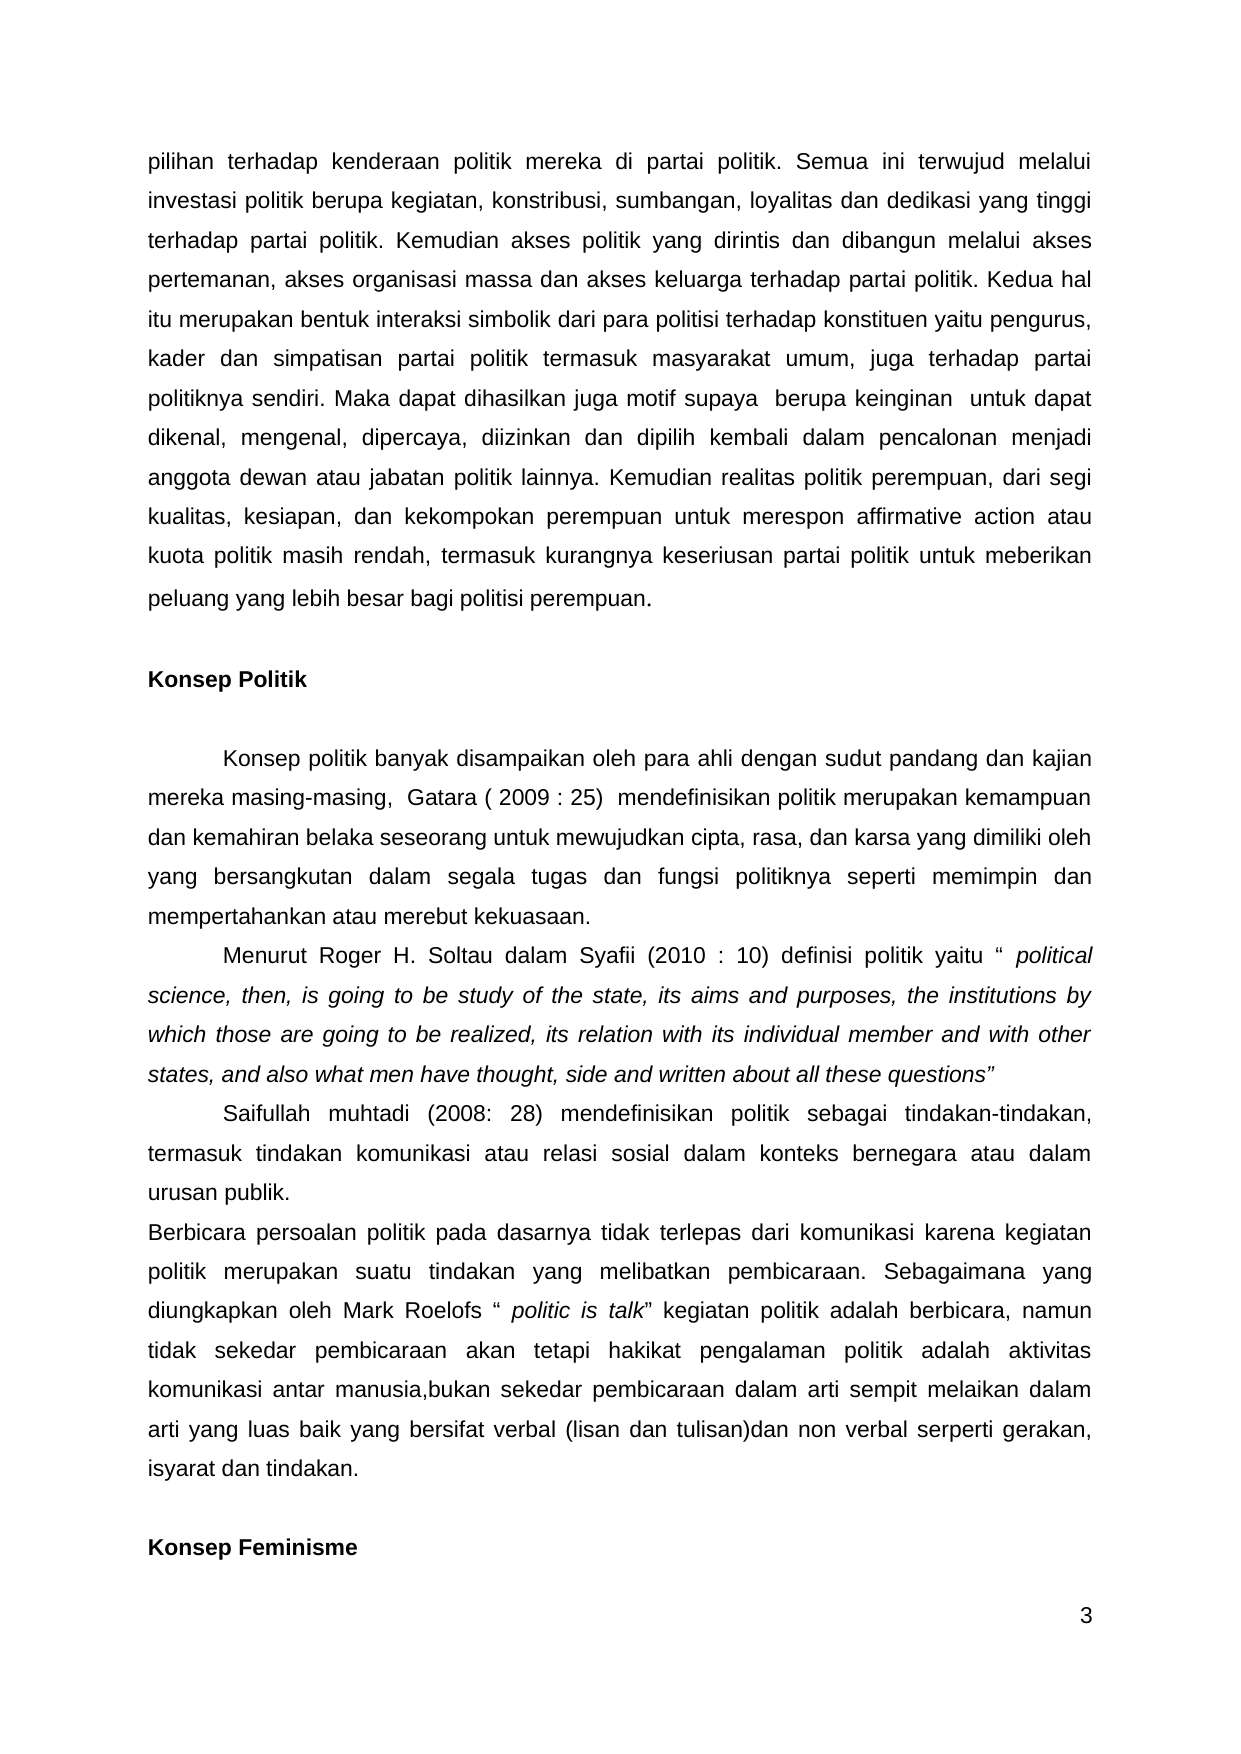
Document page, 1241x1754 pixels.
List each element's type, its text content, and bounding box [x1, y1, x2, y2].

text Konsep Feminisme [148, 1534, 1092, 1561]
text Berbicara persoalan politik pada dasarnya tidak terlepas dari komunikasi karena kegiatan politik merupakan suatu tindakan yang melibatkan pembicaraan. Sebagaimana yang diungkapkan oleh Mark Roelofs “ politic is talk” kegiatan politik adalah berbicara, namun tidak sekedar pembicaraan akan tetapi hakikat pengalaman politik adalah aktivitas komunikasi antar manusia,bukan sekedar pembicaraan dalam arti sempit melaikan dalam arti yang luas baik yang bersifat verbal (lisan dan tulisan)dan non verbal serperti gerakan, isyarat dan tindakan. [148, 1218, 1092, 1482]
text Menurut Roger H. Soltau dalam Syafii (2010 : 10) definisi politik yaitu “ political science, then, is going to be study of the state, its aims and purposes, the institutions by which those are going to be realized, its relation with its individual member and with other states, and also what men have thought, side and written about all these questions” [148, 942, 1092, 1087]
text Konsep Politik [148, 666, 1092, 692]
text Konsep politik banyak disampaikan oleh para ahli dengan sudut pandang dan kajian mereka masing-masing, Gatara ( 2009 : 25) mendefinisikan politik merupakan kemampuan dan kemahiran belaka seseorang untuk mewujudkan cipta, rasa, dan karsa yang dimiliki oleh yang bersangkutan dalam segala tugas dan fungsi politiknya seperti memimpin dan mempertahankan atau merebut kekuasaan. [148, 745, 1092, 929]
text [148, 148, 1092, 612]
text Saifullah muhtadi (2008: 28) mendefinisikan politik sebagai tindakan-tindakan, termasuk tindakan komunikasi atau relasi sosial dalam konteks bernegara atau dalam urusan publik. [148, 1100, 1092, 1205]
